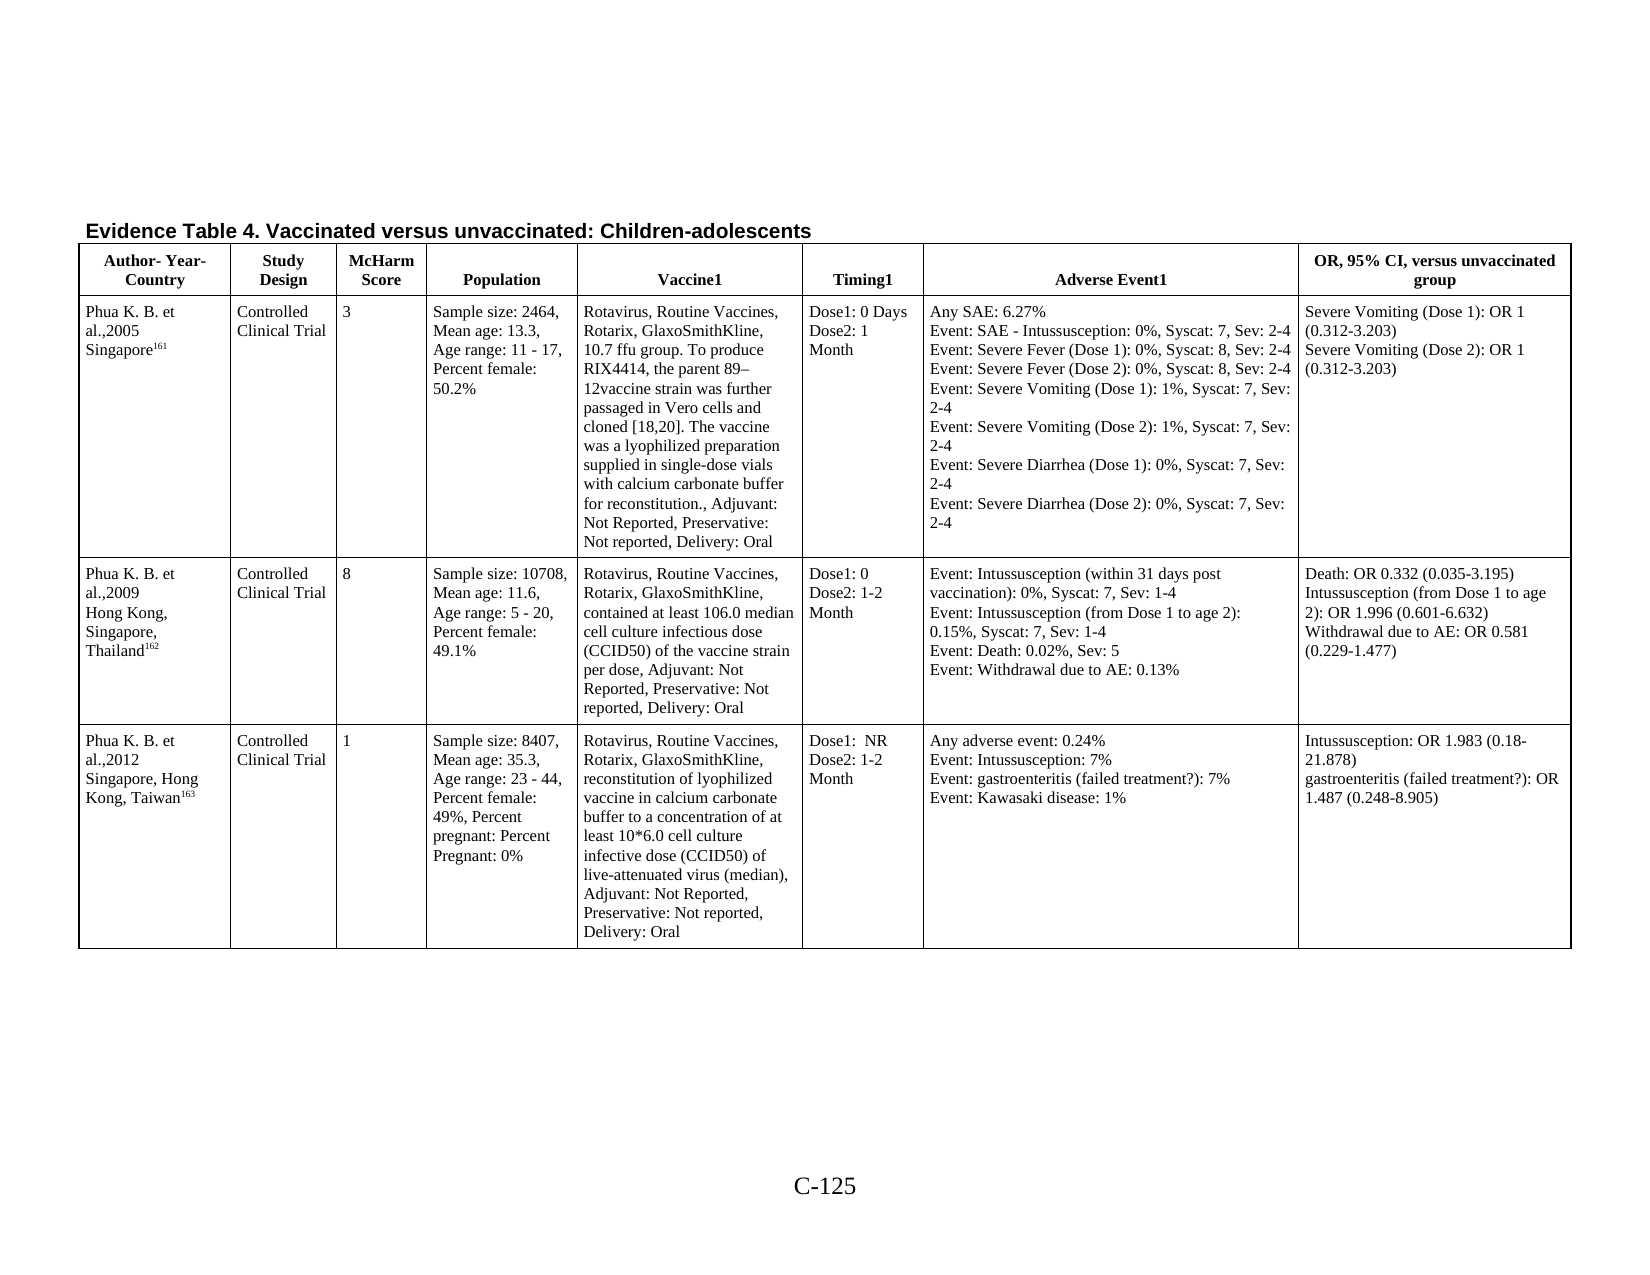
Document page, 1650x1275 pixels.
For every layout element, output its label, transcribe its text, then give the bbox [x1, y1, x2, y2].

table_cell Timing1 [803, 244, 923, 295]
table_cell Author- Year- Country [80, 244, 230, 295]
table_cell Any adverse event: 0.24% Event: Intussusception: 7% Event: gastroenteritis (failed treatment?): 7% Event: Kawasaki disease: 1% [924, 725, 1298, 947]
table_cell Rotavirus, Routine Vaccines, Rotarix, GlaxoSmithKline, contained at least 106.0 median cell culture infectious dose (CCID50) of the vaccine strain per dose, Adjuvant: Not Reported, Preservative: Not reported, Delivery: Oral [578, 558, 802, 724]
table_cell Phua K. B. et al.,2009 Hong Kong, Singapore, Thailand162 [80, 558, 230, 724]
table_cell Any SAE: 6.27% Event: SAE - Intussusception: 0%, Syscat: 7, Sev: 2-4 Event: Severe Fever (Dose 1): 0%, Syscat: 8, Sev: 2-4 Event: Severe Fever (Dose 2): 0%, Syscat: 8, Sev: 2-4 Event: Severe Vomiting (Dose 1): 1%, Syscat: 7, Sev: 2-4 Event: Severe Vomiting (Dose 2): 1%, Syscat: 7, Sev: 2-4 Event: Severe Diarrhea (Dose 1): 0%, Syscat: 7, Sev: 2-4 Event: Severe Diarrhea (Dose 2): 0%, Syscat: 7, Sev: 2-4 [924, 296, 1298, 557]
table_cell Rotavirus, Routine Vaccines, Rotarix, GlaxoSmithKline, 10.7 ffu group. To produce RIX4414, the parent 89–12vaccine strain was further passaged in Vero cells and cloned [18,20]. The vaccine was a lyophilized preparation supplied in single-dose vials with calcium carbonate buffer for reconstitution., Adjuvant: Not Reported, Preservative: Not reported, Delivery: Oral [578, 296, 802, 557]
table_header Evidence Table 4. Vaccinated versus unvaccinated: Children-adolescents [79, 212, 1571, 243]
table_cell McHarm Score [337, 244, 426, 295]
table_cell Intussusception: OR 1.983 (0.18-21.878) gastroenteritis (failed treatment?): OR 1.487 (0.248-8.905) [1299, 725, 1570, 947]
table_cell OR, 95% CI, versus unvaccinated group [1299, 244, 1570, 295]
table_cell Dose1: 0 Days Dose2: 1 Month [803, 296, 923, 557]
table_cell Phua K. B. et al.,2005 Singapore161 [80, 296, 230, 557]
table_cell Dose1: 0 Dose2: 1-2 Month [803, 558, 923, 724]
table_cell Sample size: 8407, Mean age: 35.3, Age range: 23 - 44, Percent female: 49%, Percent pregnant: Percent Pregnant: 0% [427, 725, 577, 947]
table_cell Rotavirus, Routine Vaccines, Rotarix, GlaxoSmithKline, reconstitution of lyophilized vaccine in calcium carbonate buffer to a concentration of at least 10*6.0 cell culture infective dose (CCID50) of live-attenuated virus (median), Adjuvant: Not Reported, Preservative: Not reported, Delivery: Oral [578, 725, 802, 947]
table_cell Controlled Clinical Trial [231, 725, 336, 947]
table_cell Severe Vomiting (Dose 1): OR 1 (0.312-3.203) Severe Vomiting (Dose 2): OR 1 (0.312-3.203) [1299, 296, 1570, 557]
table_cell Adverse Event1 [924, 244, 1298, 295]
table_cell Dose1: NR Dose2: 1-2 Month [803, 725, 923, 947]
table_cell Controlled Clinical Trial [231, 558, 336, 724]
table_cell 1 [337, 725, 426, 947]
table_cell 8 [337, 558, 426, 724]
table_cell Phua K. B. et al.,2012 Singapore, Hong Kong, Taiwan163 [80, 725, 230, 947]
table_cell Vaccine1 [578, 244, 802, 295]
table_cell Death: OR 0.332 (0.035-3.195) Intussusception (from Dose 1 to age 2): OR 1.996 (0.601-6.632) Withdrawal due to AE: OR 0.581 (0.229-1.477) [1299, 558, 1570, 724]
table_cell 3 [337, 296, 426, 557]
table_cell Controlled Clinical Trial [231, 296, 336, 557]
table_cell Population [427, 244, 577, 295]
table_cell Event: Intussusception (within 31 days post vaccination): 0%, Syscat: 7, Sev: 1-4 Event: Intussusception (from Dose 1 to age 2): 0.15%, Syscat: 7, Sev: 1-4 Event: Death: 0.02%, Sev: 5 Event: Withdrawal due to AE: 0.13% [924, 558, 1298, 724]
table_cell Sample size: 10708, Mean age: 11.6, Age range: 5 - 20, Percent female: 49.1% [427, 558, 577, 724]
table_cell Study Design [231, 244, 336, 295]
table_cell Sample size: 2464, Mean age: 13.3, Age range: 11 - 17, Percent female: 50.2% [427, 296, 577, 557]
